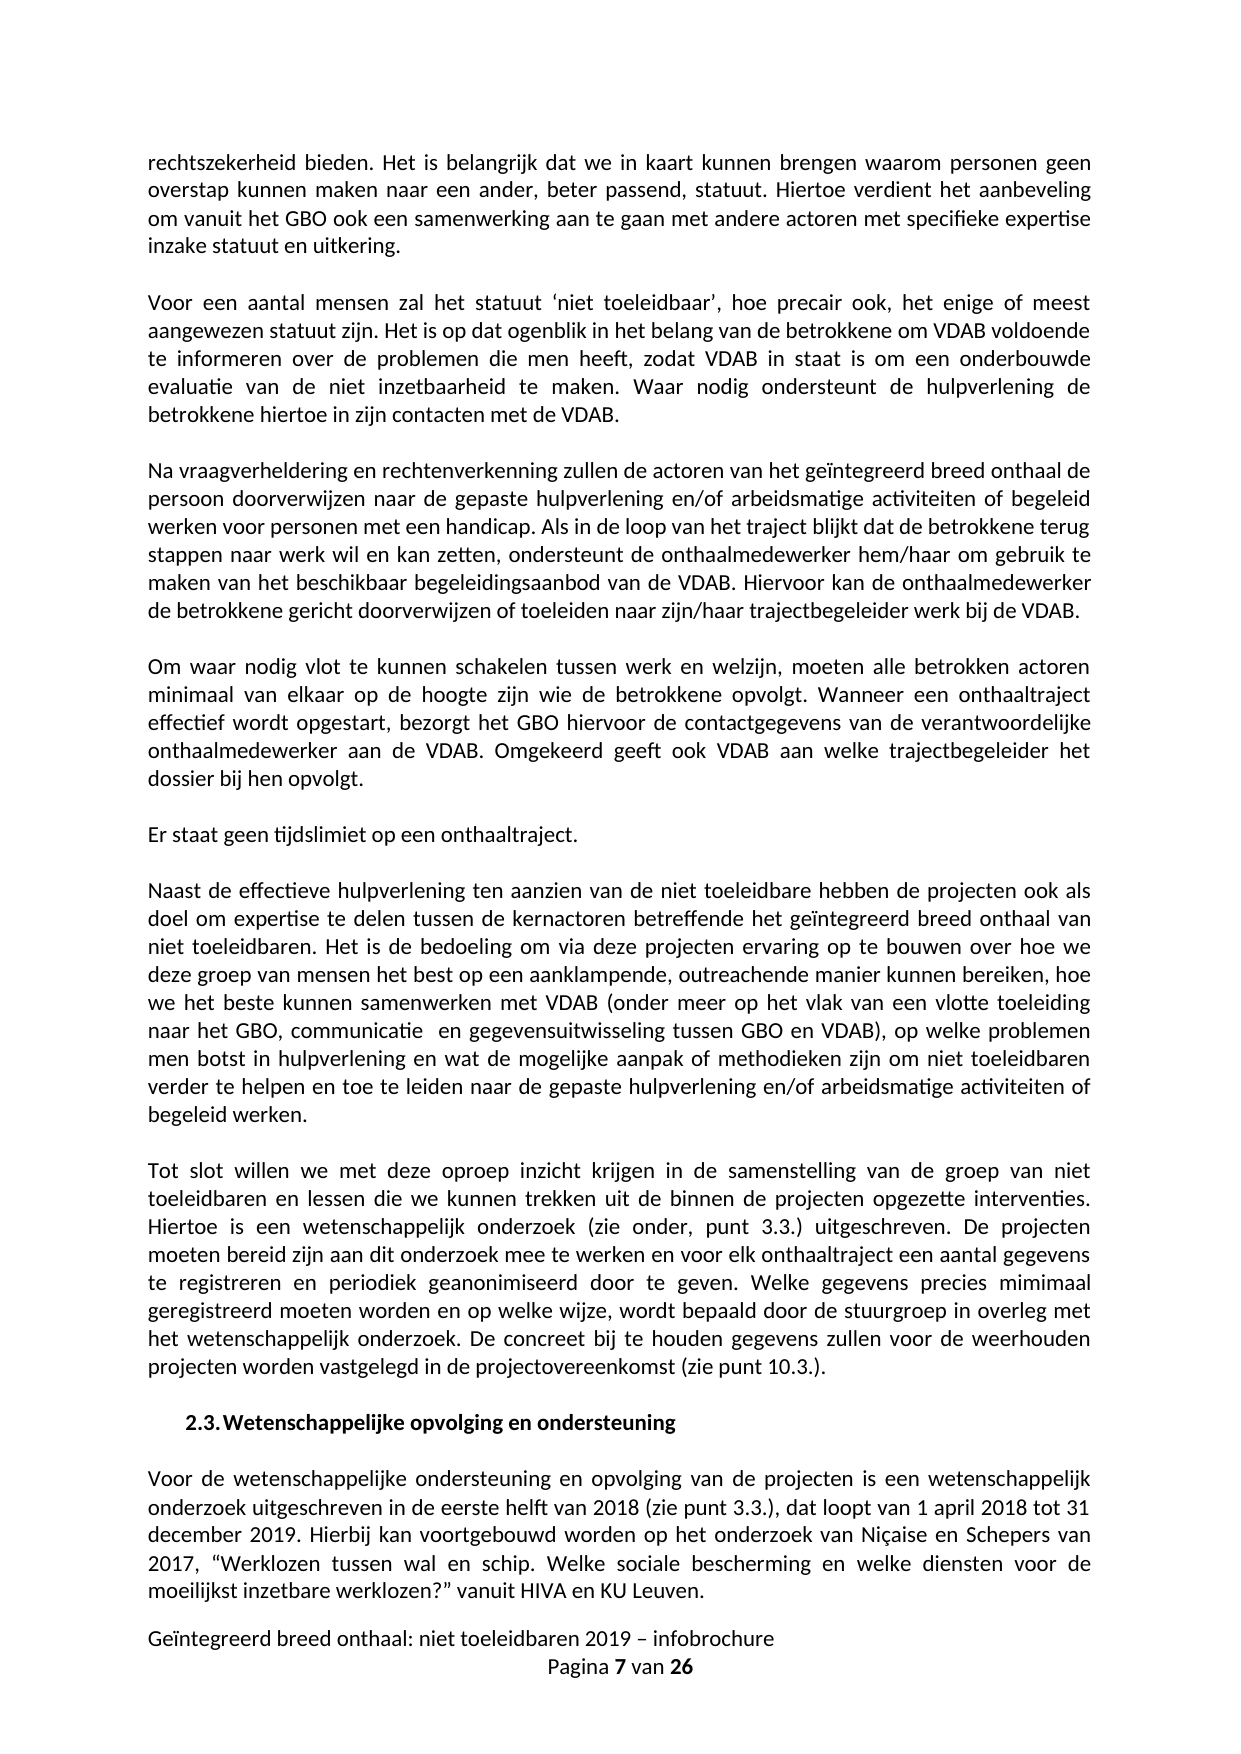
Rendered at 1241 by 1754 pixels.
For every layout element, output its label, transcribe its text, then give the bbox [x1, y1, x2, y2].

text Voor de wetenschappelijke ondersteuning en opvolging van de projecten is een wetenschappelijk onderzoek uitgeschreven in de eerste helft van 2018 (zie punt 3.3.), dat loopt van 1 april 2018 tot 31 december 2019. Hierbij kan voortgebouwd worden op het onderzoek van Niçaise en Schepers van 2017, “Werklozen tussen wal en schip. Welke sociale bescherming en welke diensten voor de moeilijkst inzetbare werklozen?” vanuit HIVA en KU Leuven. [148, 1464, 1093, 1605]
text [148, 148, 1093, 260]
list Wetenschappelijke opvolging en ondersteuning [185, 1408, 1093, 1437]
text Naast de effectieve hulpverlening ten aanzien van de niet toeleidbare hebben de projecten ook als doel om expertise te delen tussen de kernactoren betreffende het geïntegreerd breed onthaal van niet toeleidbaren. Het is de bedoeling om via deze projecten ervaring op te bouwen over hoe we deze groep van mensen het best op een aanklampende, outreachende manier kunnen bereiken, hoe we het beste kunnen samenwerken met VDAB (onder meer op het vlak van een vlotte toeleiding naar het GBO, communicatie en gegevensuitwisseling tussen GBO en VDAB), op welke problemen men botst in hulpverlening en wat de mogelijke aanpak of methodieken zijn om niet toeleidbaren verder te helpen en toe te leiden naar de gepaste hulpverlening en/of arbeidsmatige activiteiten of begeleid werken. [148, 876, 1093, 1128]
text Om waar nodig vlot te kunnen schakelen tussen werk en welzijn, moeten alle betrokken actoren minimaal van elkaar op de hoogte zijn wie de betrokkene opvolgt. Wanneer een onthaaltraject effectief wordt opgestart, bezorgt het GBO hiervoor de contactgegevens van de verantwoordelijke onthaalmedewerker aan de VDAB. Omgekeerd geeft ook VDAB aan welke trajectbegeleider het dossier bij hen opvolgt. [148, 652, 1093, 792]
text Tot slot willen we met deze oproep inzicht krijgen in de samenstelling van de groep van niet toeleidbaren en lessen die we kunnen trekken uit de binnen de projecten opgezette interventies. Hiertoe is een wetenschappelijk onderzoek (zie onder, punt 3.3.) uitgeschreven. De projecten moeten bereid zijn aan dit onderzoek mee te werken en voor elk onthaaltraject een aantal gegevens te registreren en periodiek geanonimiseerd door te geven. Welke gegevens precies mimimaal geregistreerd moeten worden en op welke wijze, wordt bepaald door de stuurgroep in overleg met het wetenschappelijk onderzoek. De concreet bij te houden gegevens zullen voor de weerhouden projecten worden vastgelegd in de projectovereenkomst (zie punt 10.3.). [148, 1156, 1093, 1381]
text Na vraagverheldering en rechtenverkenning zullen de actoren van het geïntegreerd breed onthaal de persoon doorverwijzen naar de gepaste hulpverlening en/of arbeidsmatige activiteiten of begeleid werken voor personen met een handicap. Als in de loop van het traject blijkt dat de betrokkene terug stappen naar werk wil en kan zetten, ondersteunt de onthaalmedewerker hem/haar om gebruik te maken van het beschikbaar begeleidingsaanbod van de VDAB. Hiervoor kan de onthaalmedewerker de betrokkene gericht doorverwijzen of toeleiden naar zijn/haar trajectbegeleider werk bij de VDAB. [148, 456, 1093, 624]
text Voor een aantal mensen zal het statuut ‘niet toeleidbaar’, hoe precair ook, het enige of meest aangewezen statuut zijn. Het is op dat ogenblik in het belang van de betrokkene om VDAB voldoende te informeren over de problemen die men heeft, zodat VDAB in staat is om een onderbouwde evaluatie van de niet inzetbaarheid te maken. Waar nodig ondersteunt de hulpverlening de betrokkene hiertoe in zijn contacten met de VDAB. [148, 288, 1093, 428]
text Er staat geen tijdslimiet op een onthaaltraject. [148, 820, 1093, 848]
